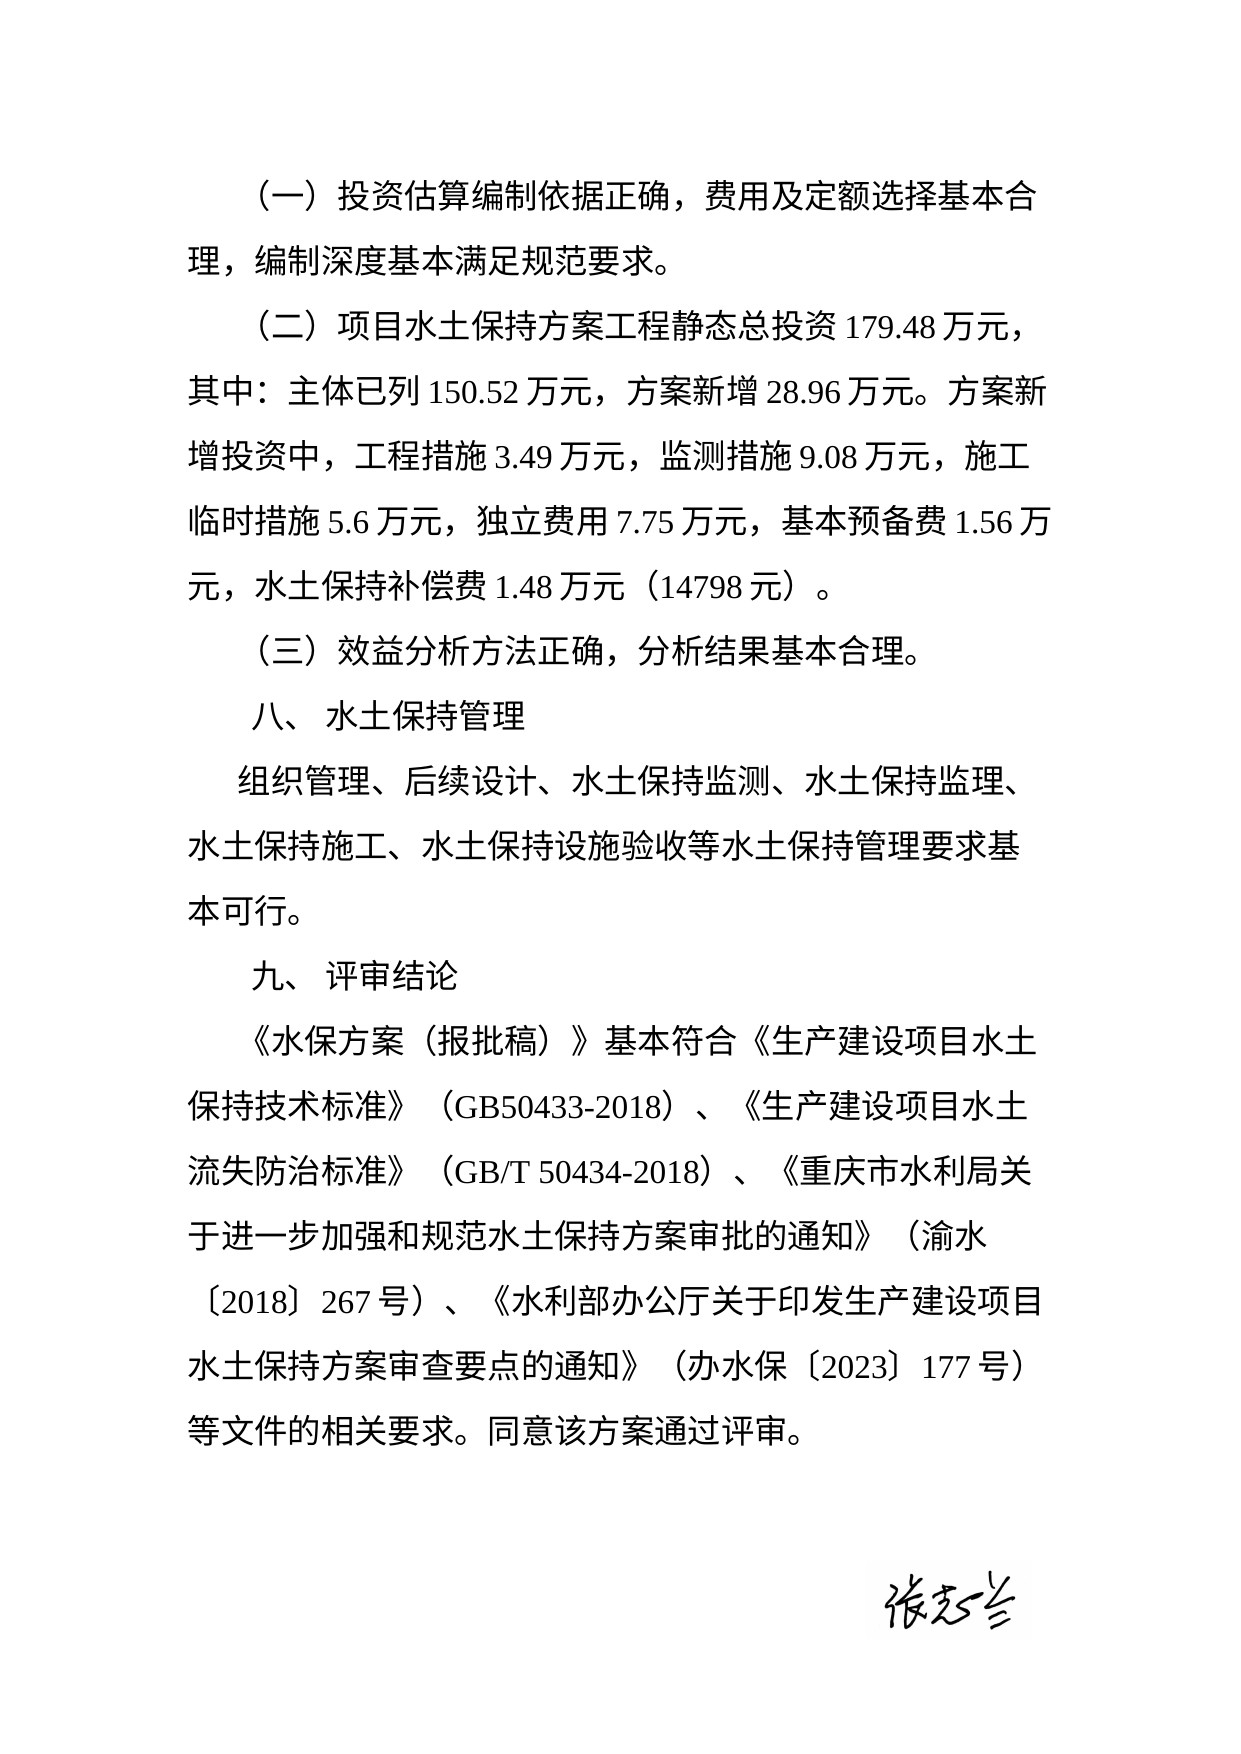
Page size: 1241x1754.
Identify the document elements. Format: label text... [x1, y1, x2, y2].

text 《水保方案（报批稿）》基本符合《生产建设项目水土保持技术标准》（GB50433-2018）、《生产建设项目水土流失防治标准》（GB/T 50434-2018）、《重庆市水利局关于进一步加强和规范水土保持方案审批的通知》（渝水〔2018〕267号）、《水利部办公厅关于印发生产建设项目水土保持方案审查要点的通知》（办水保〔2023〕177号）等文件的相关要求。同意该方案通过评审。 [187, 1007, 1053, 1462]
text （一）投资估算编制依据正确，费用及定额选择基本合理，编制深度基本满足规范要求。 [187, 162, 1053, 292]
text 九、 评审结论 [251, 942, 1101, 1007]
text （三）效益分析方法正确，分析结果基本合理。 [187, 617, 1053, 682]
text 组织管理、后续设计、水土保持监测、水土保持监理、水土保持施工、水土保持设施验收等水土保持管理要求基本可行。 [187, 747, 1053, 942]
text 八、 水土保持管理 [251, 682, 1101, 747]
text （二）项目水土保持方案工程静态总投资179.48万元，其中：主体已列150.52万元，方案新增28.96万元。方案新增投资中，工程措施3.49万元，监测措施9.08万元，施工临时措施5.6万元，独立费用7.75万元，基本预备费1.56万元，水土保持补偿费1.48万元（14798元）。 [187, 292, 1053, 617]
picture [865, 1561, 1033, 1639]
